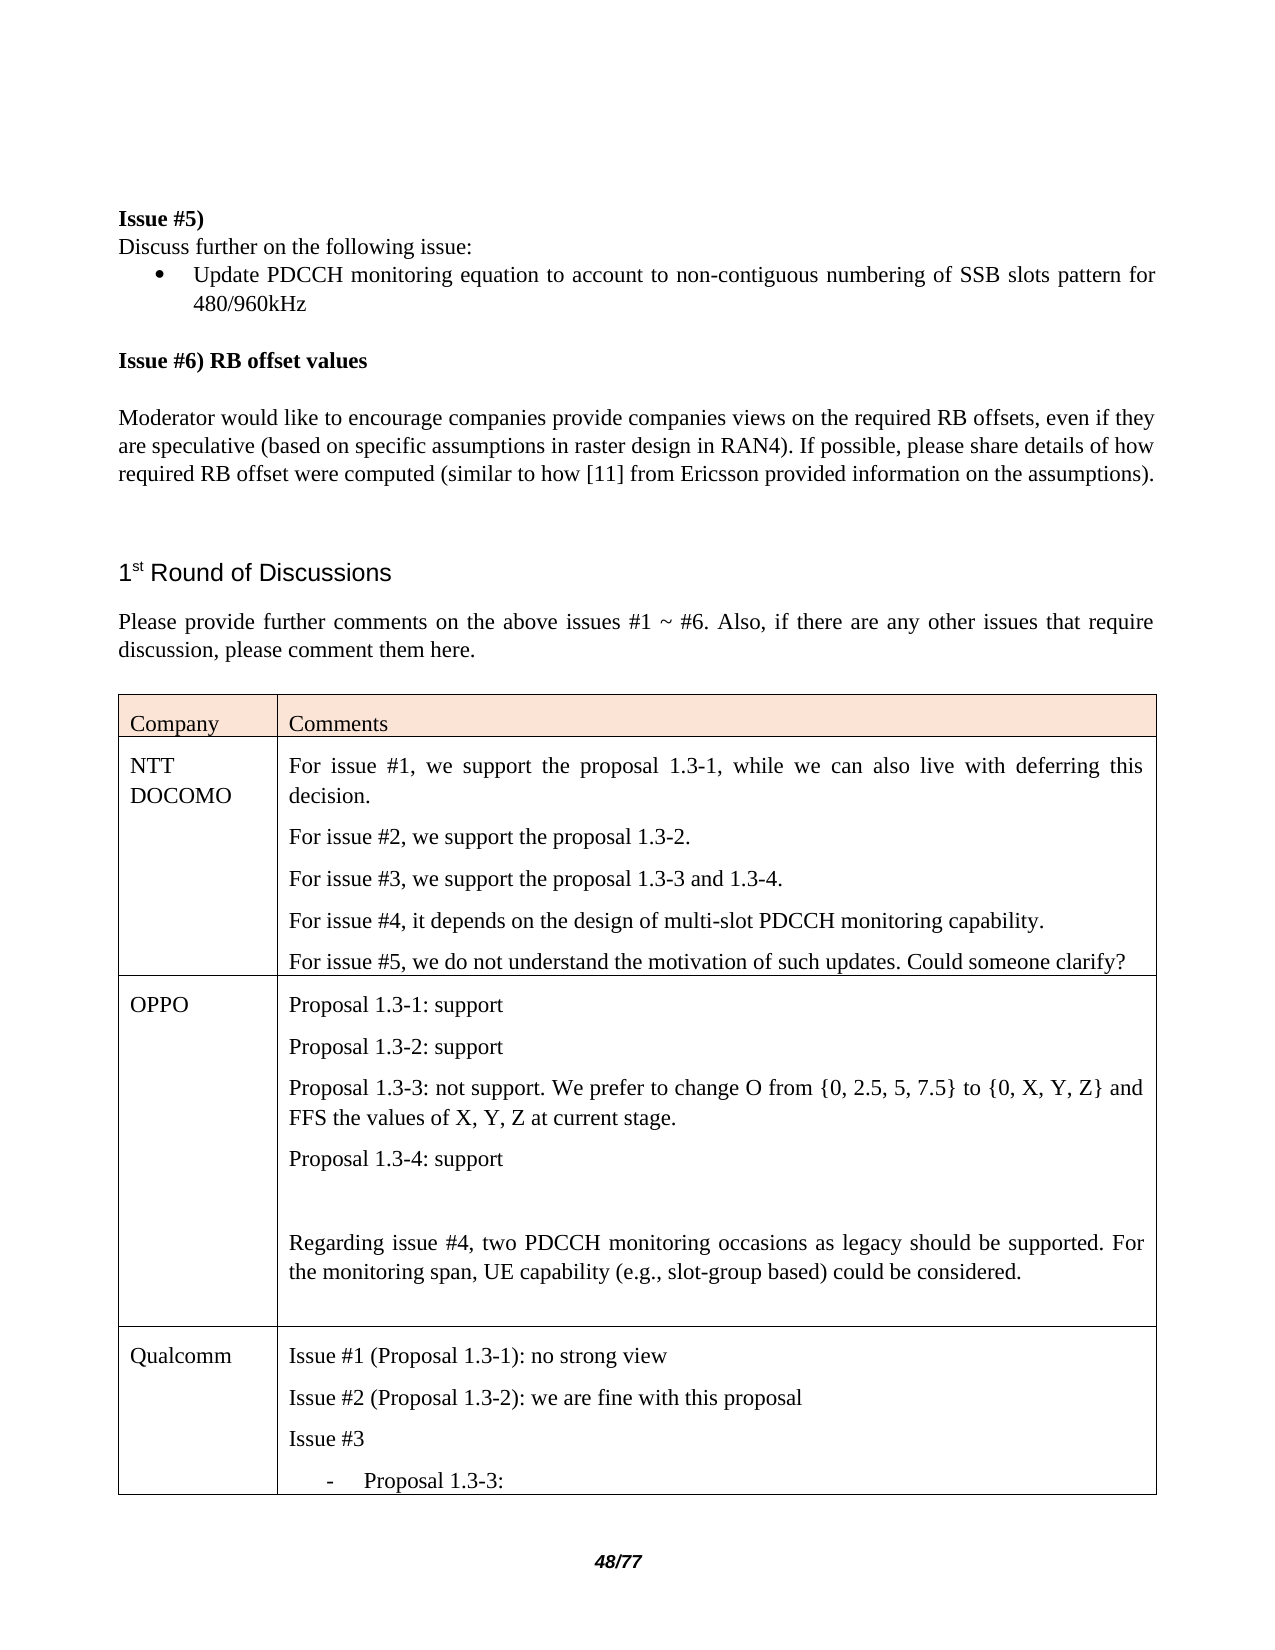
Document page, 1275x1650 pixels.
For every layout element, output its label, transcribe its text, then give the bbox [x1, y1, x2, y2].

table_header Comments [278, 695, 1156, 736]
table_cell Qualcomm [119, 1327, 277, 1493]
table_cell OPPO [119, 976, 277, 1326]
table_cell NTT DOCOMO [119, 737, 277, 975]
table_header Company [119, 695, 277, 736]
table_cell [278, 1327, 1156, 1493]
text Issue #6) RB offset values [118, 347, 1157, 373]
table_cell Proposal 1.3-1: support Proposal 1.3-2: support Proposal 1.3-3: not support. We prefer to change O from {0, 2.5, 5, 7.5} to {0, X, Y, Z} and FFS the values of X, Y, Z at current stage. Proposal 1.3-4: support Regarding issue #4, two PDCCH monitoring occasions as legacy should be supported. For the monitoring span, UE capability (e.g., slot-group based) could be considered. [278, 976, 1156, 1326]
text Issue #5) [118, 204, 1157, 231]
text Discuss further on the following issue: [118, 233, 1157, 259]
subtitle 1st Round of Discussions [118, 558, 1157, 587]
list Update PDCCH monitoring equation to account to non-contiguous numbering of SSB slots pattern for 480/960kHz [156, 261, 1157, 316]
table_cell For issue #1, we support the proposal 1.3-1, while we can also live with deferring this decision. For issue #2, we support the proposal 1.3-2. For issue #3, we support the proposal 1.3-3 and 1.3-4. For issue #4, it depends on the design of multi-slot PDCCH monitoring capability. For issue #5, we do not understand the motivation of such updates. Could someone clarify? [278, 737, 1156, 975]
text Please provide further comments on the above issues #1 ~ #6. Also, if there are any other issues that require discussion, please comment them here. [118, 608, 1157, 663]
text Moderator would like to encourage companies provide companies views on the required RB offsets, even if they are speculative (based on specific assumptions in raster design in RAN4). If possible, please share details of how required RB offset were computed (similar to how [11] from Ericsson provided information on the assumptions). [118, 404, 1157, 487]
